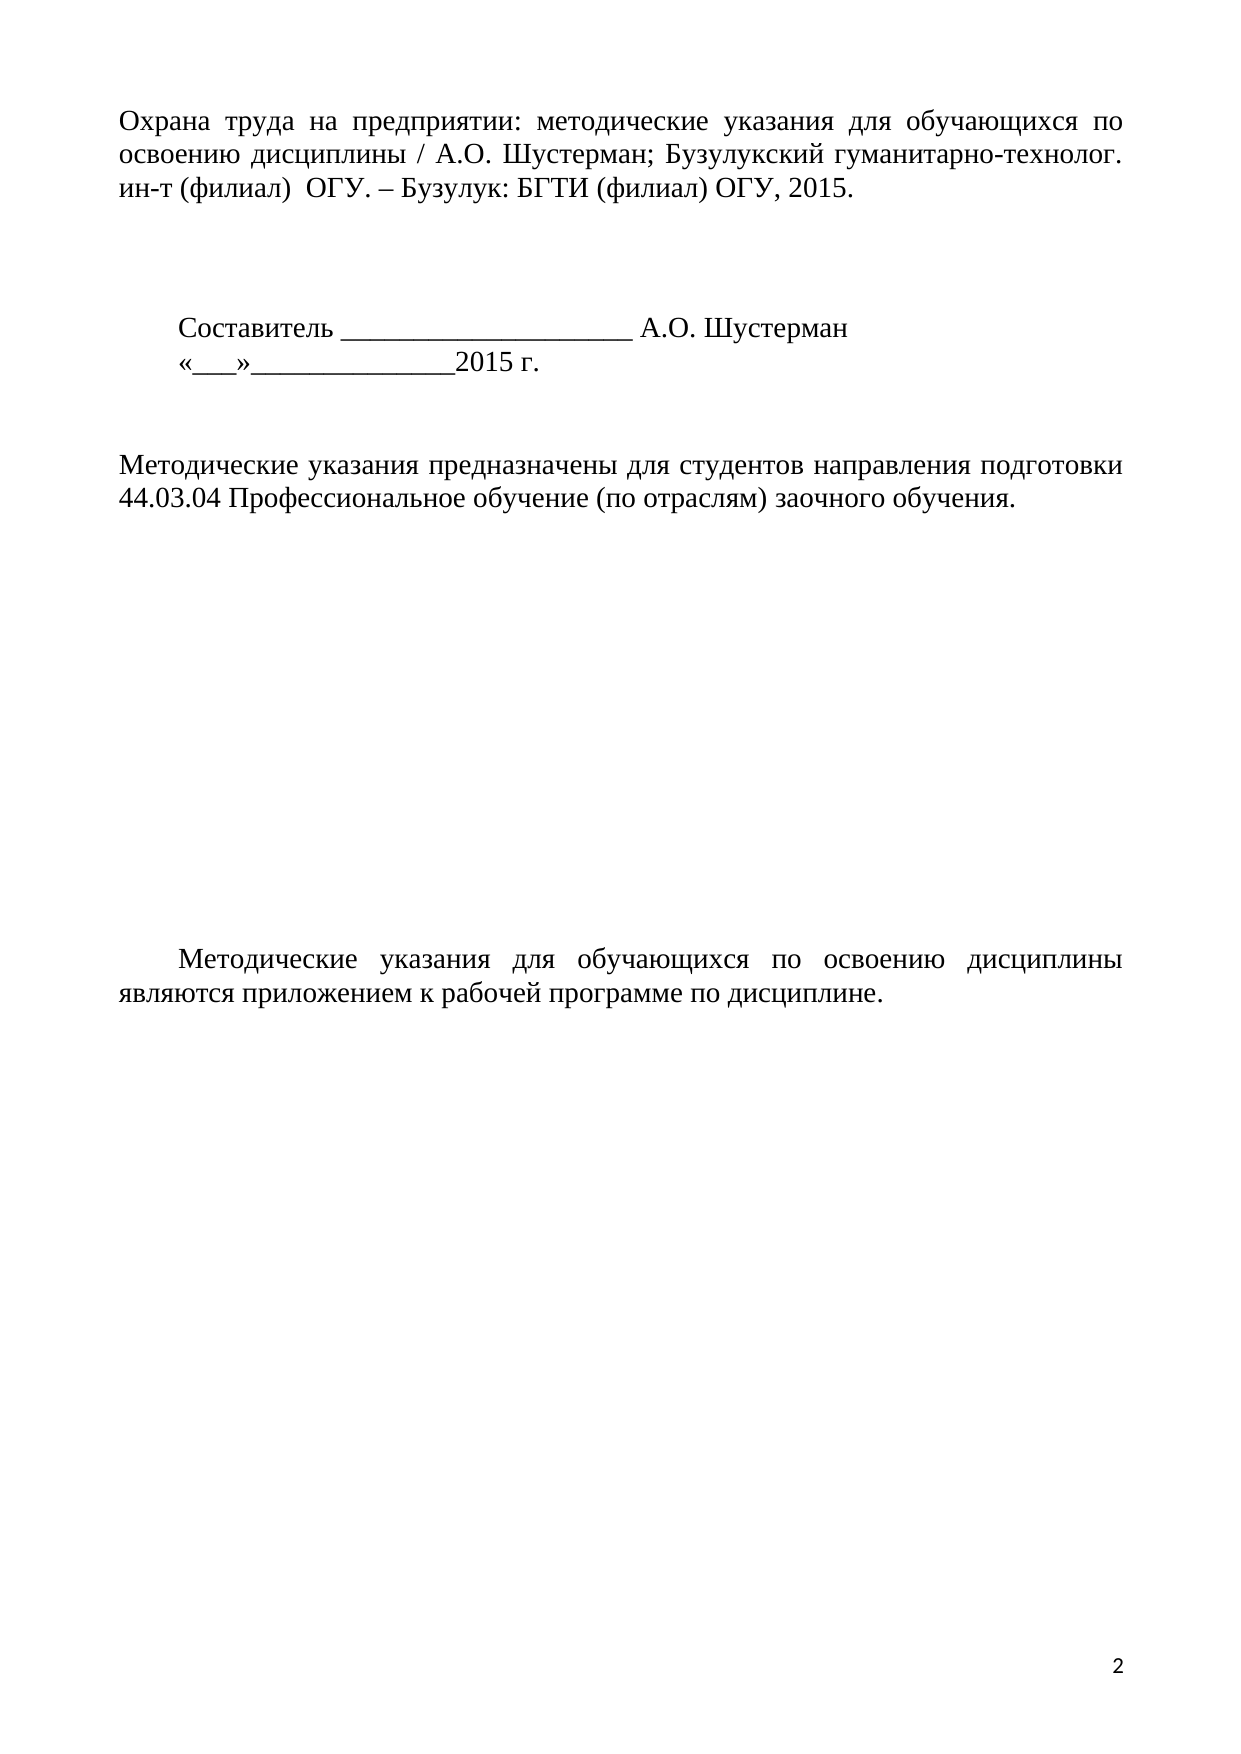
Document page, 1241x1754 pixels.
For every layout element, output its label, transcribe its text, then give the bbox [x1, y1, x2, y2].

text Охрана труда на предприятии: методические указания для обучающихся по освоению дисциплины / А.О. Шустерман; Бузулукский гуманитарно-технолог. ин-т (филиал) ОГУ. – Бузулук: БГТИ (филиал) ОГУ, 2015. [119, 103, 1123, 204]
text Составитель ____________________ А.О. Шустерман [119, 311, 1123, 344]
text Методические указания для обучающихся по освоению дисциплины являются приложением к рабочей программе по дисциплине. [119, 941, 1123, 1008]
text «___»______________2015 г. [119, 344, 1123, 378]
text Методические указания предназначены для студентов направления подготовки 44.03.04 Профессиональное обучение (по отраслям) заочного обучения. [119, 447, 1123, 514]
